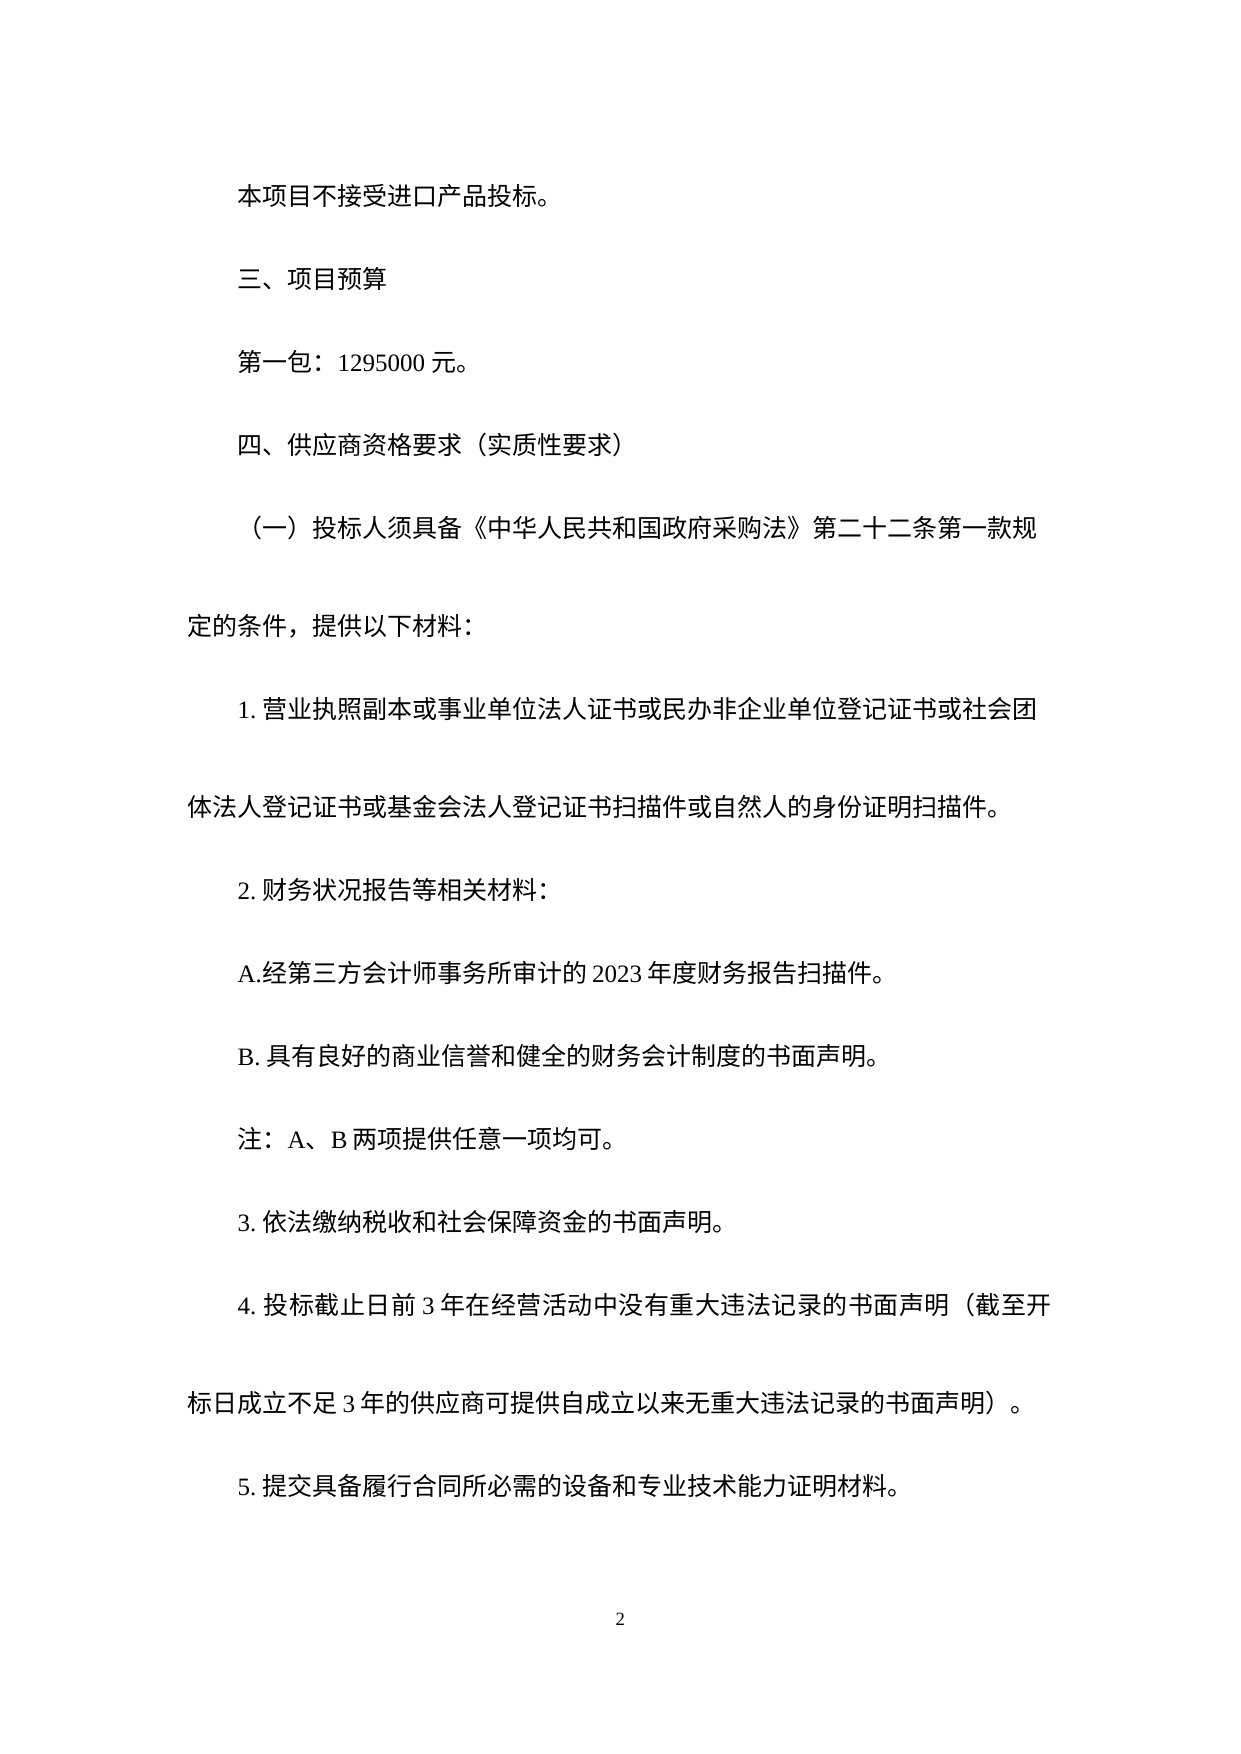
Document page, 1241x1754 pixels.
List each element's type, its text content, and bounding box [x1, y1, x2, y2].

text 2. 财务状况报告等相关材料： [187, 856, 1053, 921]
text 第一包：1295000 元。 [187, 328, 1053, 393]
text 三、项目预算 [187, 245, 1053, 310]
text A.经第三方会计师事务所审计的2023年度财务报告扫描件。 [187, 939, 1053, 1004]
text 四、供应商资格要求（实质性要求） [187, 411, 1053, 476]
text 注：A、B两项提供任意一项均可。 [187, 1105, 1053, 1170]
text 本项目不接受进口产品投标。 [187, 162, 1053, 227]
text 4. 投标截止日前3年在经营活动中没有重大违法记录的书面声明（截至开标日成立不足3年的供应商可提供自成立以来无重大违法记录的书面声明）。 [187, 1271, 1053, 1434]
text 3. 依法缴纳税收和社会保障资金的书面声明。 [187, 1188, 1053, 1253]
text 5. 提交具备履行合同所必需的设备和专业技术能力证明材料。 [187, 1452, 1053, 1517]
text 1. 营业执照副本或事业单位法人证书或民办非企业单位登记证书或社会团体法人登记证书或基金会法人登记证书扫描件或自然人的身份证明扫描件。 [187, 675, 1053, 838]
text B. 具有良好的商业信誉和健全的财务会计制度的书面声明。 [187, 1022, 1053, 1087]
text （一）投标人须具备《中华人民共和国政府采购法》第二十二条第一款规定的条件，提供以下材料： [187, 494, 1053, 657]
